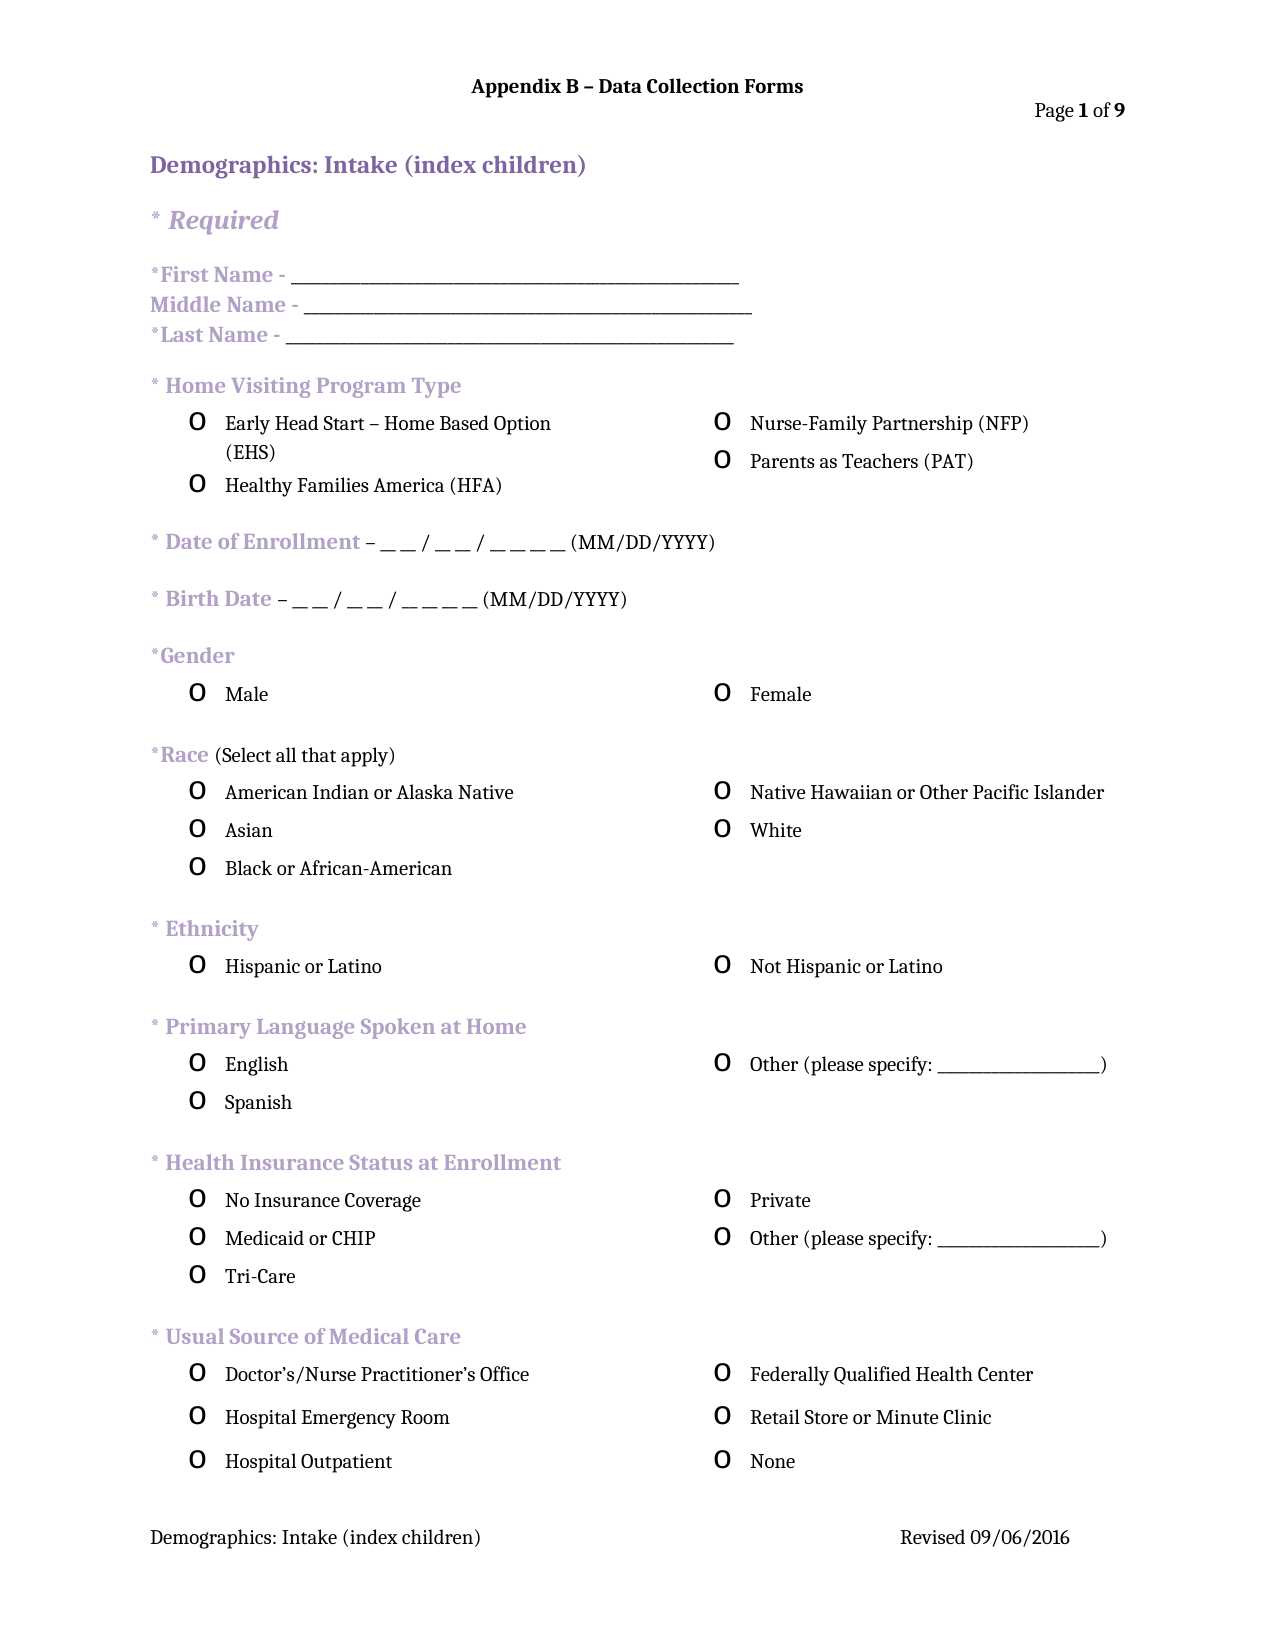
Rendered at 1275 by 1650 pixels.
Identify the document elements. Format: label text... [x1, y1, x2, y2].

list Nurse-Family Partnership (NFP) [712, 403, 1125, 441]
list Hospital Outpatient [187, 1441, 600, 1478]
list Doctor’s/Nurse Practitioner’s Office [187, 1354, 600, 1391]
list None [712, 1441, 1125, 1478]
list English [187, 1044, 600, 1082]
list Private [712, 1180, 1125, 1218]
list Hispanic or Latino [187, 946, 600, 983]
list No Insurance Coverage [187, 1180, 600, 1218]
list Retail Store or Minute Clinic [712, 1397, 1125, 1435]
subtitle Demographics: Intake (index children) [150, 151, 1125, 180]
text * Home Visiting Program Type [150, 373, 1125, 399]
text * Usual Source of Medical Care [150, 1323, 1125, 1350]
list Female [712, 673, 1125, 711]
text * Birth Date – __ __ / __ __ / __ __ __ __ (MM/DD/YYYY) [150, 586, 1125, 612]
list Spanish [187, 1082, 600, 1119]
list Asian [187, 809, 600, 847]
list Not Hispanic or Latino [712, 946, 1125, 983]
list Parents as Teachers (PAT) [712, 441, 1125, 479]
list Other (please specify: _____________________) [712, 1218, 1125, 1255]
list Medicaid or CHIP [187, 1218, 600, 1255]
list Healthy Families America (HFA) [187, 465, 600, 503]
list Tri-Care [187, 1255, 600, 1293]
list Federally Qualified Health Center [712, 1354, 1125, 1391]
list Hospital Emergency Room [187, 1397, 600, 1435]
list Black or African-American [187, 847, 600, 885]
list Male [187, 673, 600, 711]
list American Indian or Alaska Native [187, 772, 600, 809]
list White [712, 809, 1125, 847]
text *Race (Select all that apply) [150, 741, 1125, 768]
subtitle * Required [150, 205, 1125, 236]
text * Primary Language Spoken at Home [150, 1013, 1125, 1040]
text *First Name - __________________________________________________________ [150, 261, 1125, 288]
text * Ethnicity [150, 915, 1125, 942]
text * Date of Enrollment – __ __ / __ __ / __ __ __ __ (MM/DD/YYYY) [150, 529, 1125, 555]
text *Last Name - __________________________________________________________ [150, 322, 1125, 348]
list Early Head Start – Home Based Option (EHS) [187, 403, 600, 465]
list Other (please specify: _____________________) [712, 1044, 1125, 1082]
text * Health Insurance Status at Enrollment [150, 1149, 1125, 1176]
text Middle Name - __________________________________________________________ [150, 292, 1125, 318]
list Native Hawaiian or Other Pacific Islander [712, 772, 1125, 809]
text *Gender [150, 643, 1125, 669]
